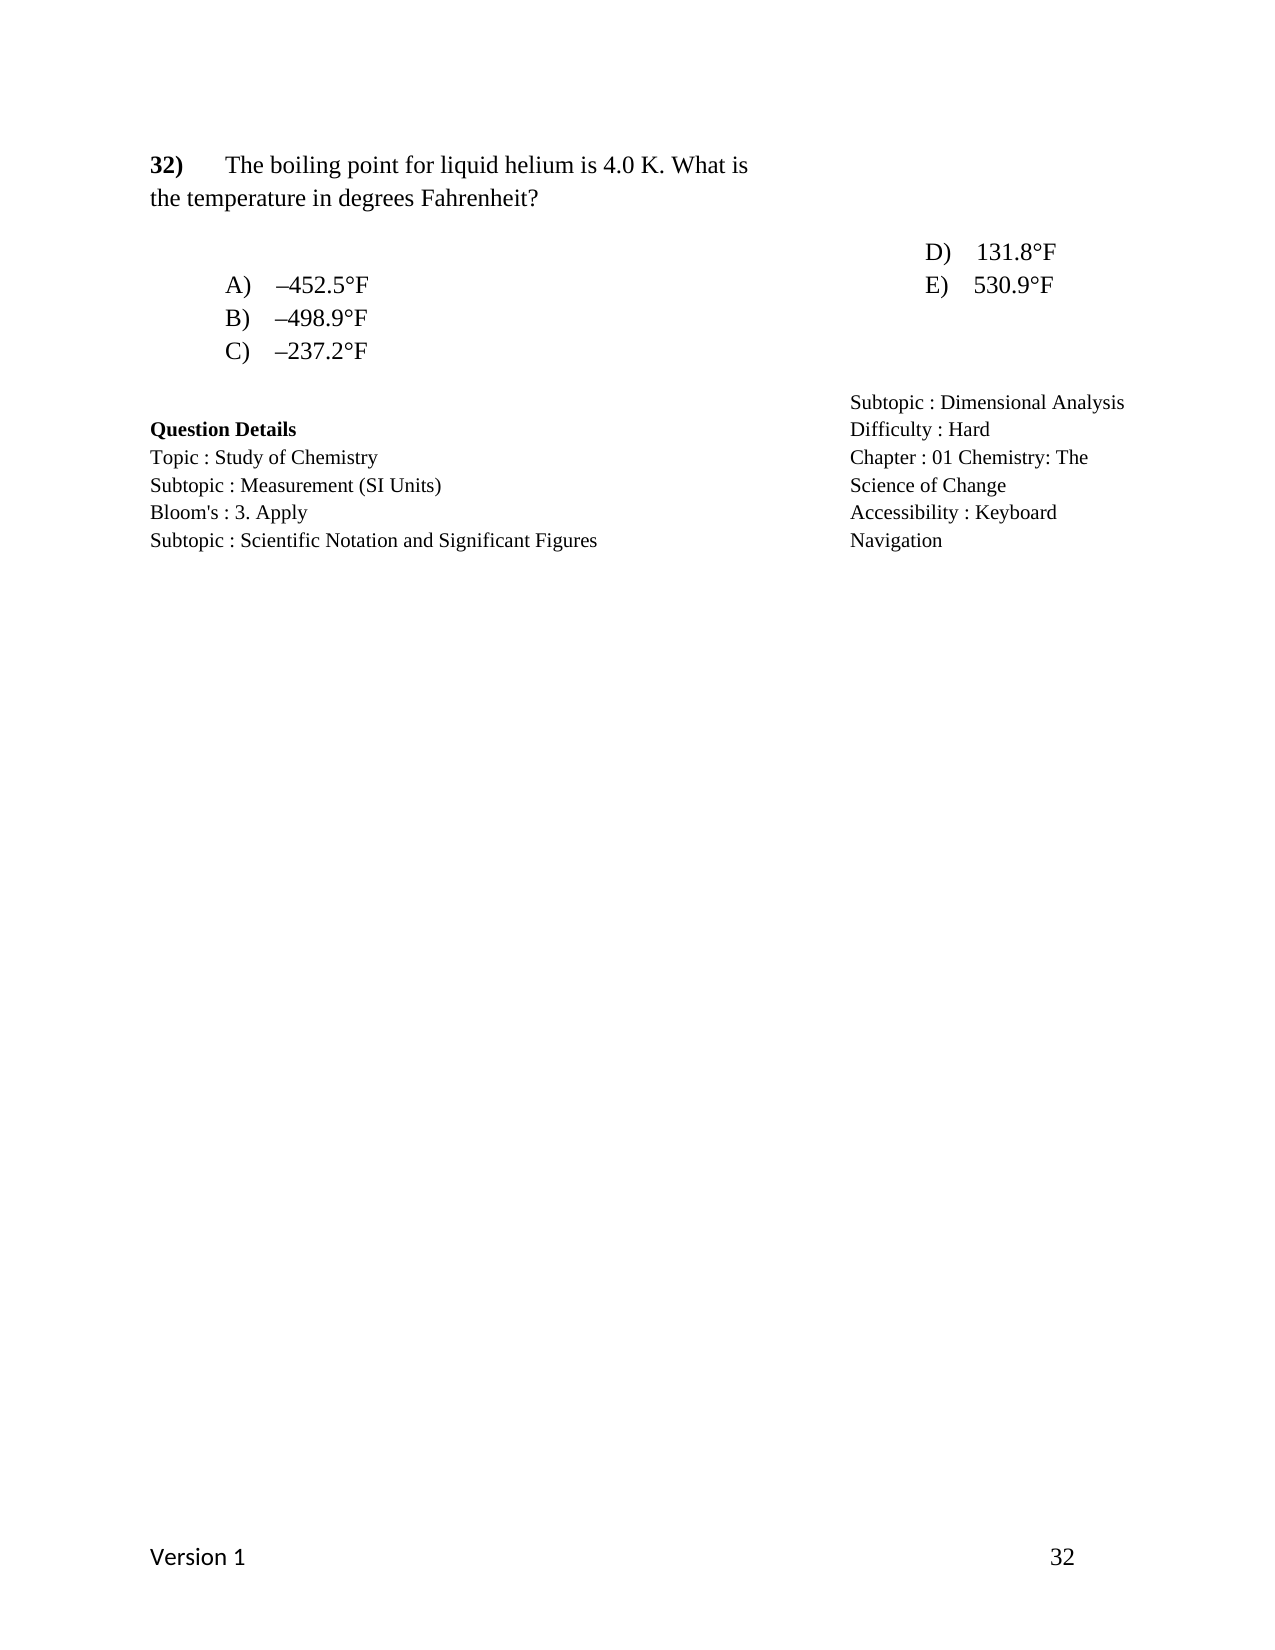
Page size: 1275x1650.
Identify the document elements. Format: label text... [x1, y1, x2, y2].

text Question Details Topic : Study of Chemistry Subtopic : Measurement (SI Units) Bloom's : 3. Apply Subtopic : Scientific Notation and Significant Figures Subtopic : Dimensional Analysis Difficulty : Hard Chapter : 01 Chemistry: The Science of Change Accessibility : Keyboard Navigation [150, 390, 775, 552]
text 32) The boiling point for liquid helium is 4.0 K. What is the temperature in degrees Fahrenheit? [150, 150, 775, 212]
text A) –452.5°F B) –498.9°F C) –237.2°F D) 131.8°F E) 530.9°F [150, 237, 775, 365]
text A) –452.5°F B) –498.9°F C) –237.2°F D) 131.8°F E) 530.9°F [850, 237, 1125, 332]
text Question Details Topic : Study of Chemistry Subtopic : Measurement (SI Units) Bloom's : 3. Apply Subtopic : Scientific Notation and Significant Figures Subtopic : Dimensional Analysis Difficulty : Hard Chapter : 01 Chemistry: The Science of Change Accessibility : Keyboard Navigation [850, 390, 1125, 552]
